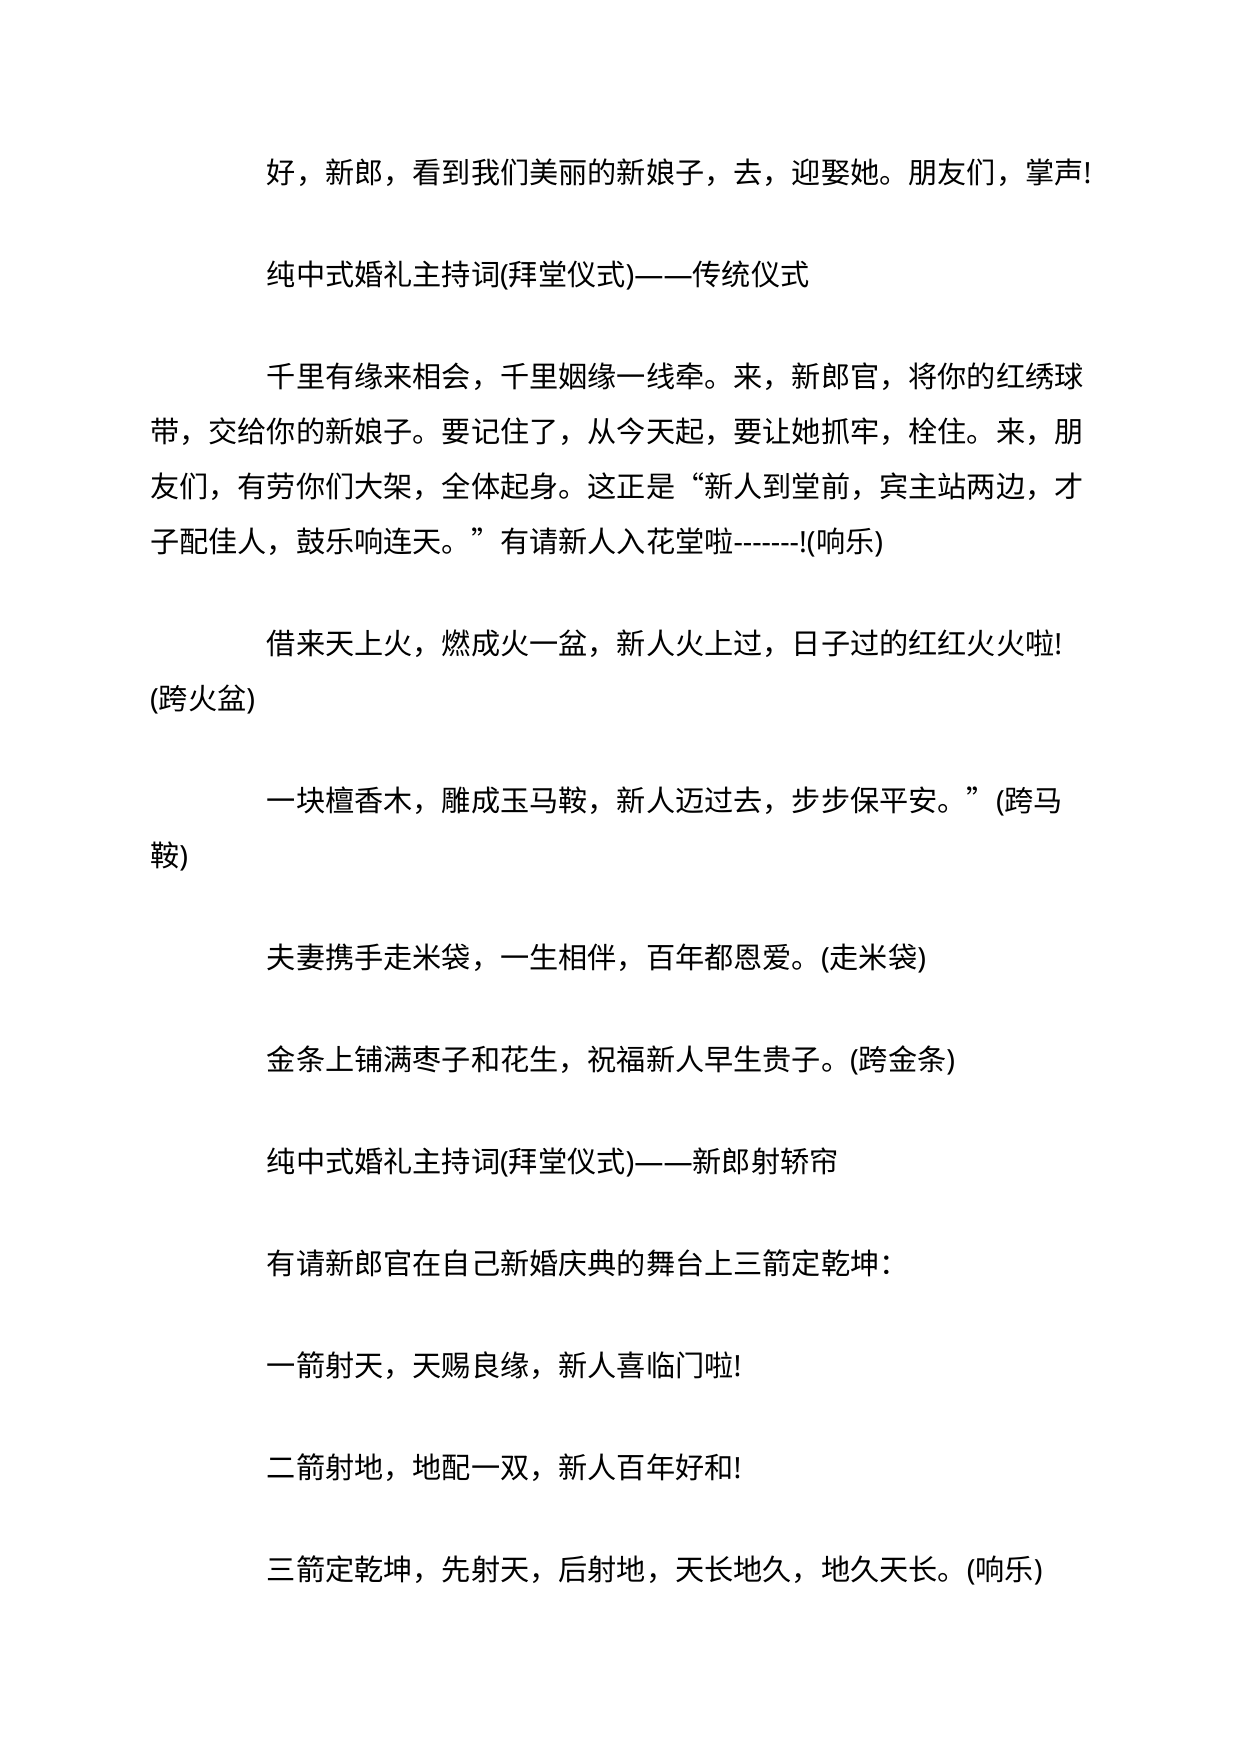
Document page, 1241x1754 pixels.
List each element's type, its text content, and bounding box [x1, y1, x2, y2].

text 千里有缘来相会，千里姻缘一线牵。来，新郎官，将你的红绣球带，交给你的新娘子。要记住了，从今天起，要让她抓牢，栓住。来，朋友们，有劳你们大架，全体起身。这正是“新人到堂前，宾主站两边，才子配佳人，鼓乐响连天。”有请新人入花堂啦-------!(响乐) [150, 354, 1090, 561]
text 夫妻携手走米袋，一生相伴，百年都恩爱。(走米袋) [150, 934, 1090, 977]
text 三箭定乾坤，先射天，后射地，天长地久，地久天长。(响乐) [150, 1546, 1090, 1589]
text 纯中式婚礼主持词(拜堂仪式)——传统仪式 [150, 252, 1090, 294]
text 好，新郎，看到我们美丽的新娘子，去，迎娶她。朋友们，掌声! [150, 150, 1090, 192]
text 二箭射地，地配一双，新人百年好和! [150, 1444, 1090, 1487]
text 一箭射天，天赐良缘，新人喜临门啦! [150, 1342, 1090, 1385]
text 有请新郎官在自己新婚庆典的舞台上三箭定乾坤： [150, 1241, 1090, 1283]
text 金条上铺满枣子和花生，祝福新人早生贵子。(跨金条) [150, 1037, 1090, 1079]
text 借来天上火，燃成火一盆，新人火上过，日子过的红红火火啦!(跨火盆) [150, 621, 1090, 718]
text 一块檀香木，雕成玉马鞍，新人迈过去，步步保平安。”(跨马鞍) [150, 778, 1090, 875]
text 纯中式婚礼主持词(拜堂仪式)——新郎射轿帘 [150, 1138, 1090, 1181]
